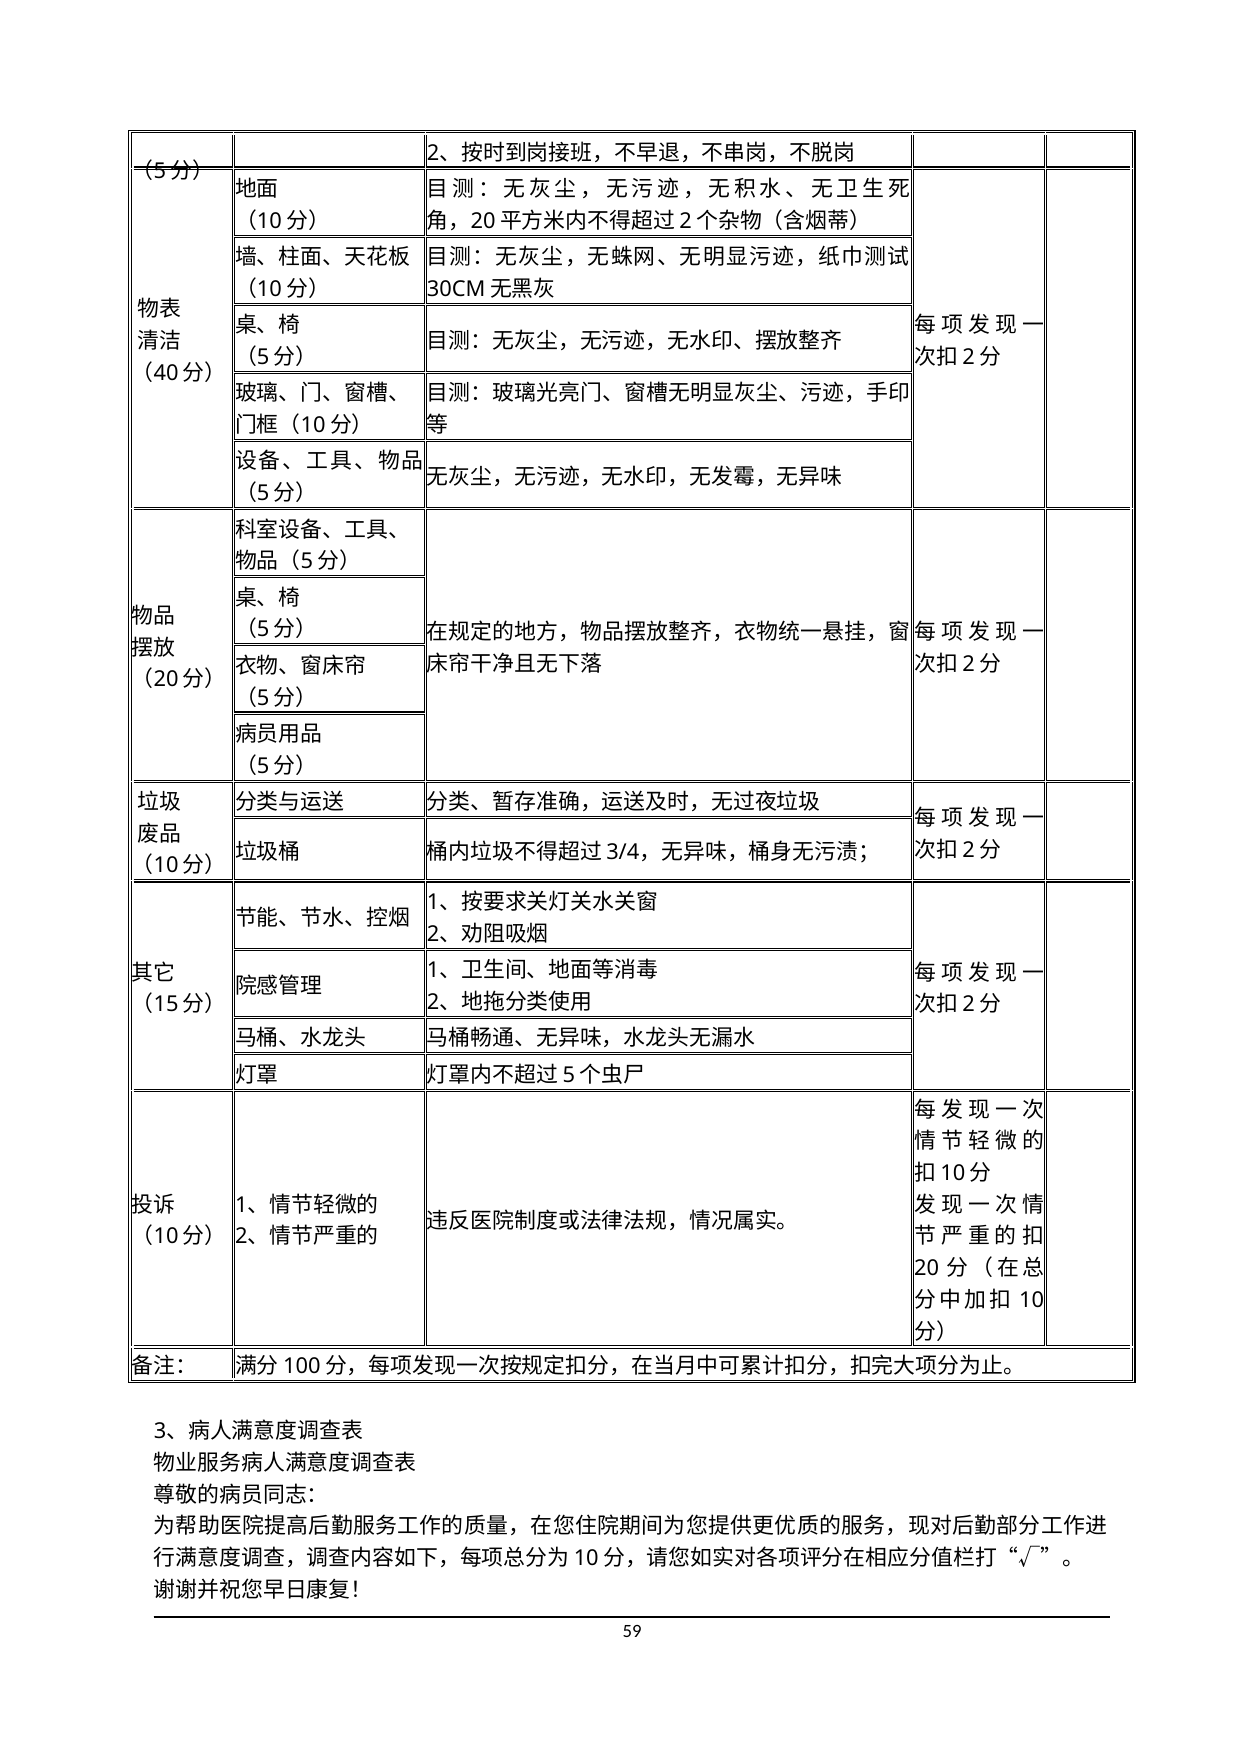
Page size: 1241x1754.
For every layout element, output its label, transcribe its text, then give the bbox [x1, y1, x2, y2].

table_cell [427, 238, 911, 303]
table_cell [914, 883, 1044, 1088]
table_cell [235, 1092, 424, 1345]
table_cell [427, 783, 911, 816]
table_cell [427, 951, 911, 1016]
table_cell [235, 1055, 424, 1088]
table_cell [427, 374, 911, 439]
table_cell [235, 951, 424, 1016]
text 谢谢并祝您早日康复！ [153, 1572, 1110, 1603]
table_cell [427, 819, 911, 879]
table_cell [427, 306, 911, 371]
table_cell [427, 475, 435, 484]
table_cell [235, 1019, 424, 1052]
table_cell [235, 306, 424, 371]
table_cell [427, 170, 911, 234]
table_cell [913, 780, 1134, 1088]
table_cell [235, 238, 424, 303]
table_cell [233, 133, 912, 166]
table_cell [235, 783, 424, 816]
text 尊敬的病员同志： [153, 1477, 1110, 1508]
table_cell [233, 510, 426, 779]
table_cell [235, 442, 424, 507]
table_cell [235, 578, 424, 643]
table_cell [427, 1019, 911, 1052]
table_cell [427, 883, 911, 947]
text 为帮助医院提高后勤服务工作的质量，在您住院期间为您提供更优质的服务，现对后勤部分工作进行满意度调查，调查内容如下，每项总分为10分，请您如实对各项评分在相应分值栏打“√”。 [153, 1508, 1110, 1572]
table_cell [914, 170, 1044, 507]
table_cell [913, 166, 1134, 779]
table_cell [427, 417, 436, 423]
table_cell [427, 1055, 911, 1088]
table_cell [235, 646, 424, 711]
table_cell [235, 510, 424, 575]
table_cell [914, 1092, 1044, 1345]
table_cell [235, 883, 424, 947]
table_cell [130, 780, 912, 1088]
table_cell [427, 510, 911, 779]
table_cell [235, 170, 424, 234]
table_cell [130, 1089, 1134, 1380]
text 3、病人满意度调查表 [153, 1413, 1110, 1445]
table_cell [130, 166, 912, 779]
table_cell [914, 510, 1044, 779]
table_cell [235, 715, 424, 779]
text 物业服务病人满意度调查表 [153, 1445, 1110, 1477]
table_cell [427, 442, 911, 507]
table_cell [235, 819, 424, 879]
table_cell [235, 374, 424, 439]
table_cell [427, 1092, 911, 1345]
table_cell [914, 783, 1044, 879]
